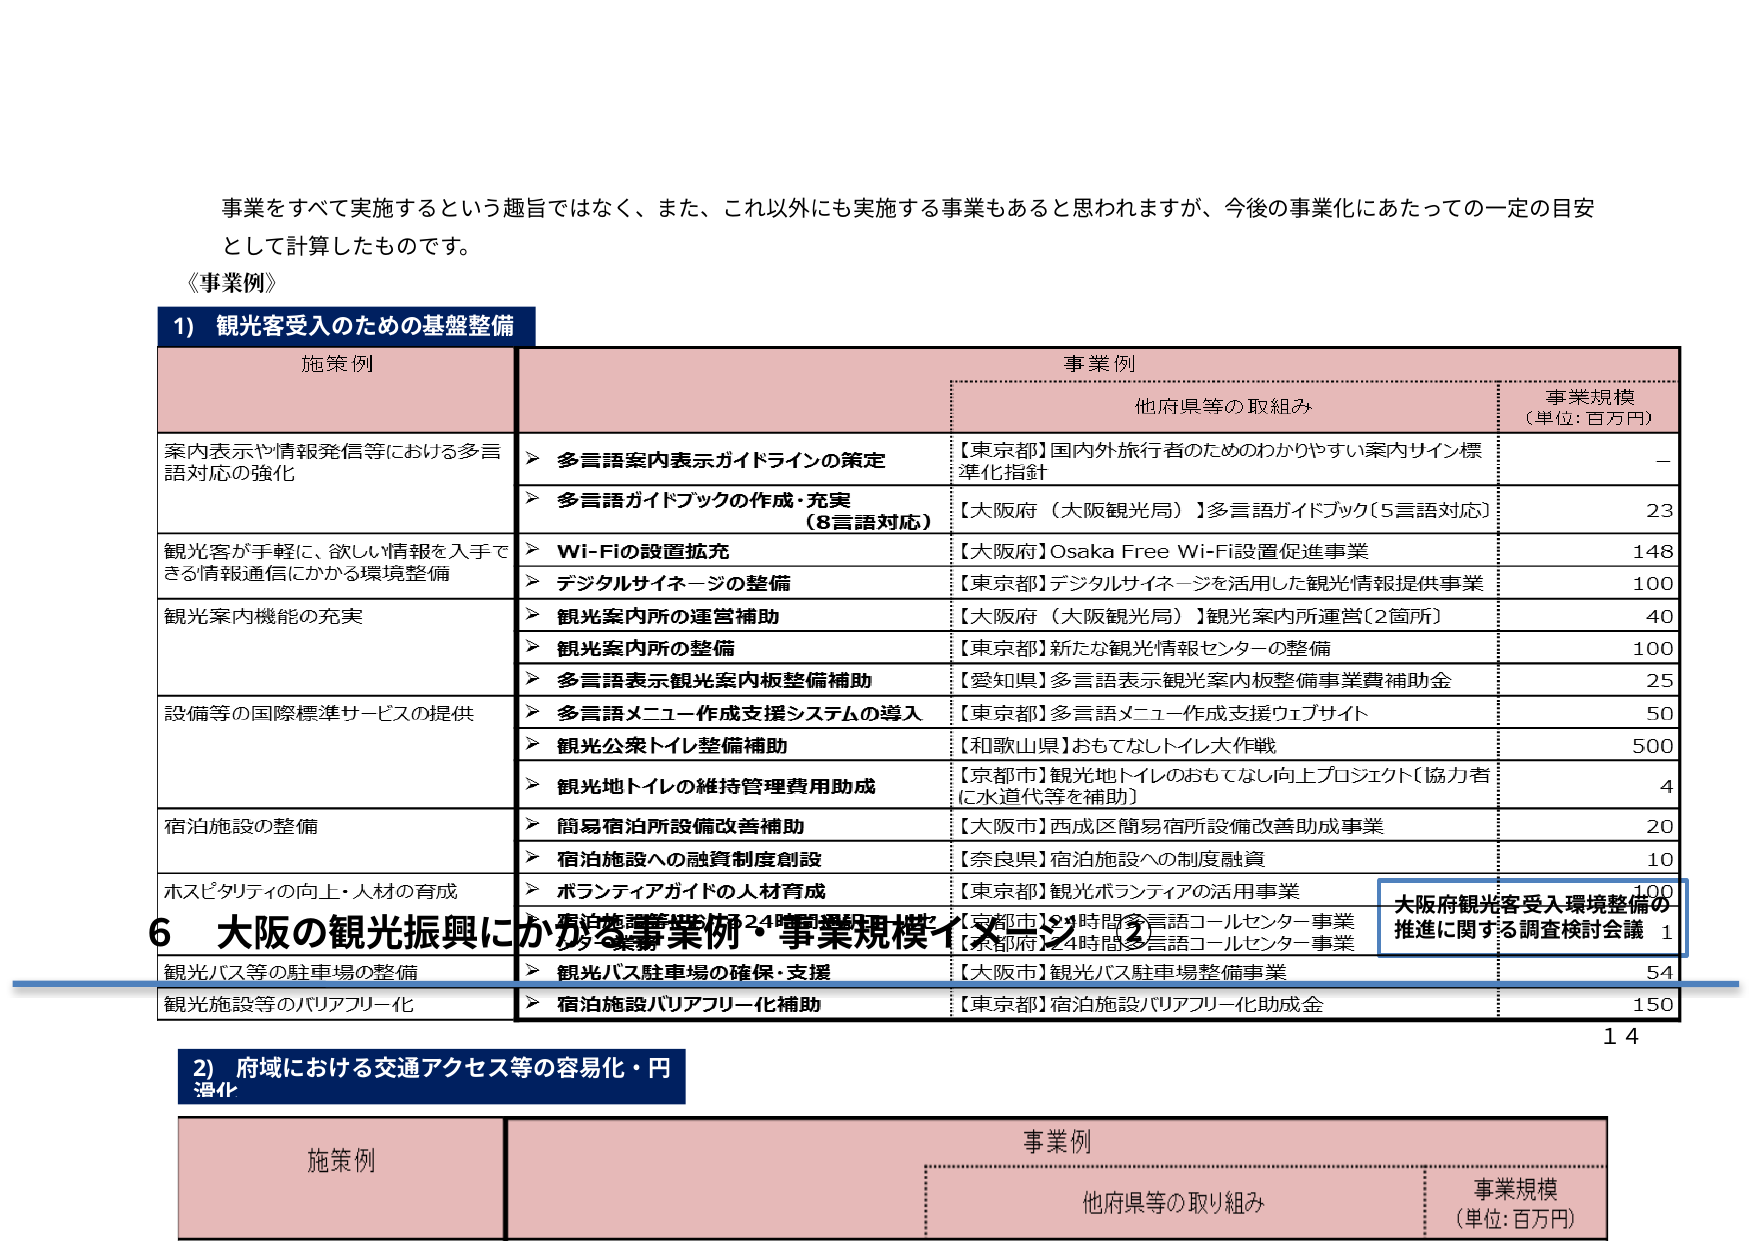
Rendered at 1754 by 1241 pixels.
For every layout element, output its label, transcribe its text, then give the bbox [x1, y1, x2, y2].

picture [157, 933, 165, 942]
picture [177, 1116, 1609, 1241]
text 《事業例》 [177, 263, 1609, 301]
picture [157, 346, 1682, 980]
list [177, 188, 1609, 263]
picture [157, 987, 1682, 1025]
